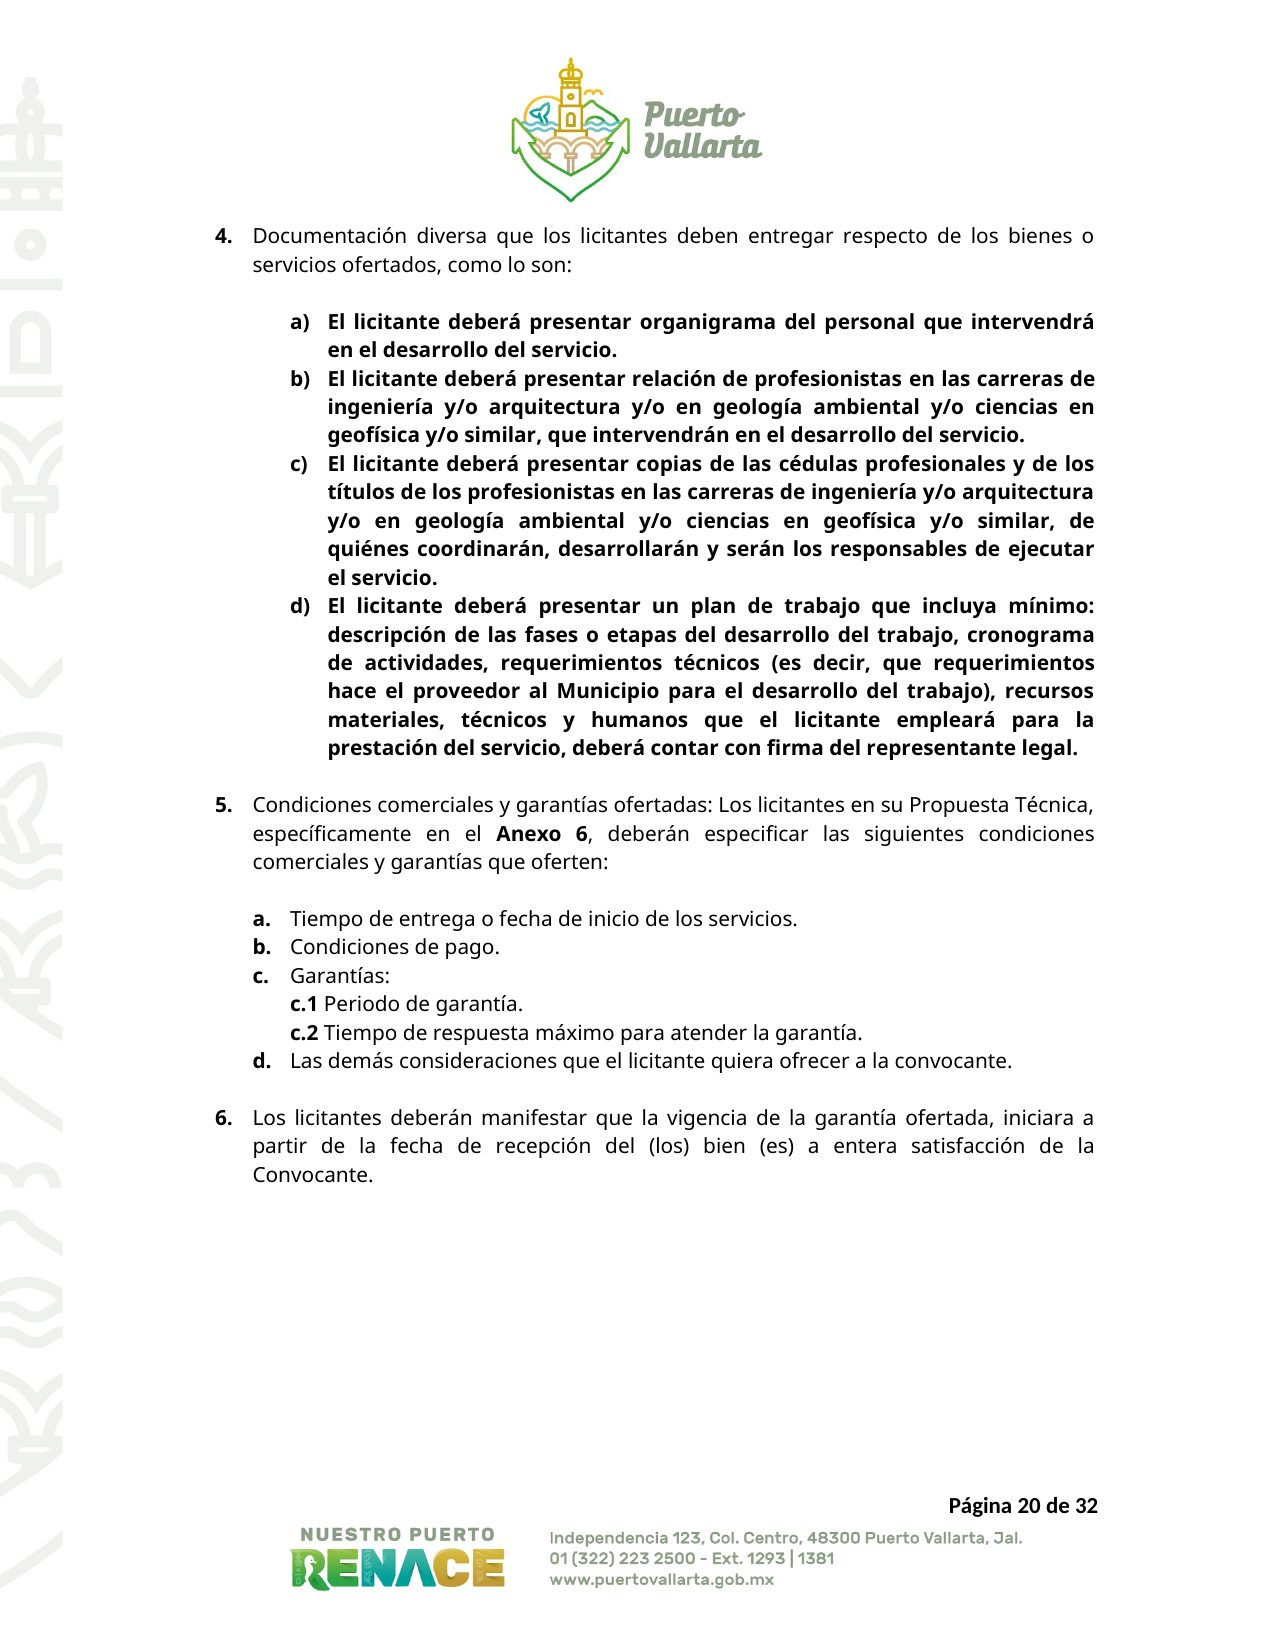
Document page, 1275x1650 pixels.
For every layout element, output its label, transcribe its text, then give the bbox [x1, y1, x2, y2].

list Condiciones comerciales y garantías ofertadas: Los licitantes en su Propuesta Técnica, específicamente en el Anexo 6, deberán especificar las siguientes condiciones comerciales y garantías que oferten: [215, 790, 1095, 876]
picture [0, 0, 1275, 1649]
list Documentación diversa que los licitantes deben entregar respecto de los bienes o servicios ofertados, como lo son: [215, 222, 1095, 278]
list El licitante deberá presentar un plan de trabajo que incluya mínimo: descripción de las fases o etapas del desarrollo del trabajo, cronograma de actividades, requerimientos técnicos (es decir, que requerimientos hace el proveedor al Municipio para el desarrollo del trabajo), recursos materiales, técnicos y humanos que el licitante empleará para la prestación del servicio, deberá contar con firma del representante legal. [290, 591, 1095, 762]
list c.1 Periodo de garantía. [290, 989, 1095, 1018]
list Condiciones de pago. [252, 932, 1095, 961]
list Los licitantes deberán manifestar que la vigencia de la garantía ofertada, iniciara a partir de la fecha de recepción del (los) bien (es) a entera satisfacción de la Convocante. [215, 1103, 1095, 1188]
list Tiempo de entrega o fecha de inicio de los servicios. [252, 904, 1095, 932]
list El licitante deberá presentar relación de profesionistas en las carreras de ingeniería y/o arquitectura y/o en geología ambiental y/o ciencias en geofísica y/o similar, que intervendrán en el desarrollo del servicio. [290, 364, 1095, 449]
list El licitante deberá presentar organigrama del personal que intervendrá en el desarrollo del servicio. [290, 307, 1095, 364]
list El licitante deberá presentar copias de las cédulas profesionales y de los títulos de los profesionistas en las carreras de ingeniería y/o arquitectura y/o en geología ambiental y/o ciencias en geofísica y/o similar, de quiénes coordinarán, desarrollarán y serán los responsables de ejecutar el servicio. [290, 449, 1095, 591]
list c.2 Tiempo de respuesta máximo para atender la garantía. [290, 1018, 1095, 1046]
list Las demás consideraciones que el licitante quiera ofrecer a la convocante. [252, 1046, 1095, 1075]
list Garantías: [252, 961, 1095, 989]
